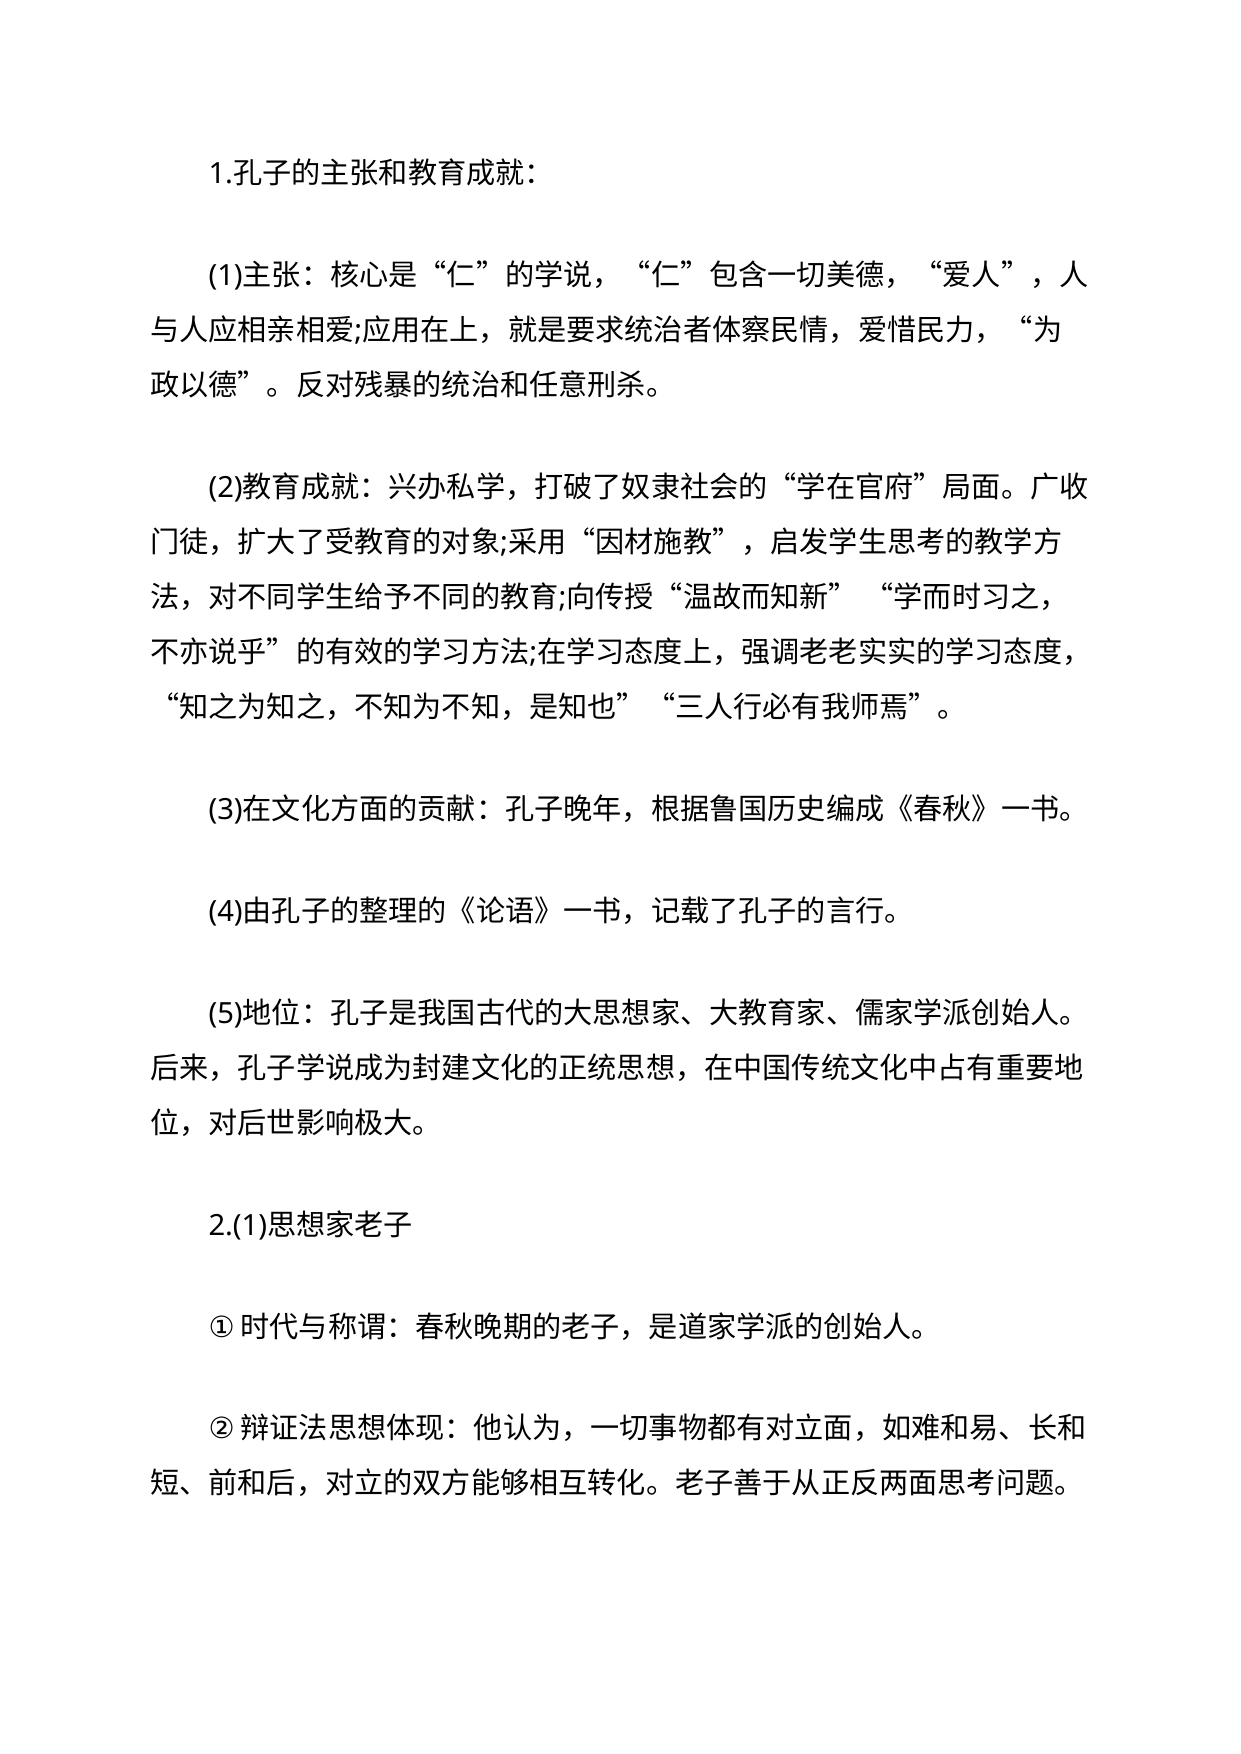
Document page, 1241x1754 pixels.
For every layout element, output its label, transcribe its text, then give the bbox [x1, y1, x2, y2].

text ②辩证法思想体现：他认为，一切事物都有对立面，如难和易、长和短、前和后，对立的双方能够相互转化。老子善于从正反两面思考问题。 [150, 1405, 1090, 1502]
text (3)在文化方面的贡献：孔子晚年，根据鲁国历史编成《春秋》一书。 [150, 786, 1090, 828]
text (5)地位：孔子是我国古代的大思想家、大教育家、儒家学派创始人。后来，孔子学说成为封建文化的正统思想，在中国传统文化中占有重要地位，对后世影响极大。 [150, 989, 1090, 1142]
text (4)由孔子的整理的《论语》一书，记载了孔子的言行。 [150, 887, 1090, 930]
text ①时代与称谓：春秋晚期的老子，是道家学派的创始人。 [150, 1303, 1090, 1346]
text (1)主张：核心是“仁”的学说，“仁”包含一切美德，“爱人”，人与人应相亲相爱;应用在上，就是要求统治者体察民情，爱惜民力，“为政以德”。反对残暴的统治和任意刑杀。 [150, 252, 1090, 404]
text 1.孔子的主张和教育成就： [150, 150, 1090, 192]
text 2.(1)思想家老子 [150, 1201, 1090, 1243]
text (2)教育成就：兴办私学，打破了奴隶社会的“学在官府”局面。广收门徒，扩大了受教育的对象;采用“因材施教”，启发学生思考的教学方法，对不同学生给予不同的教育;向传授“温故而知新” “学而时习之，不亦说乎”的有效的学习方法;在学习态度上，强调老老实实的学习态度，“知之为知之，不知为不知，是知也”“三人行必有我师焉”。 [150, 464, 1090, 726]
